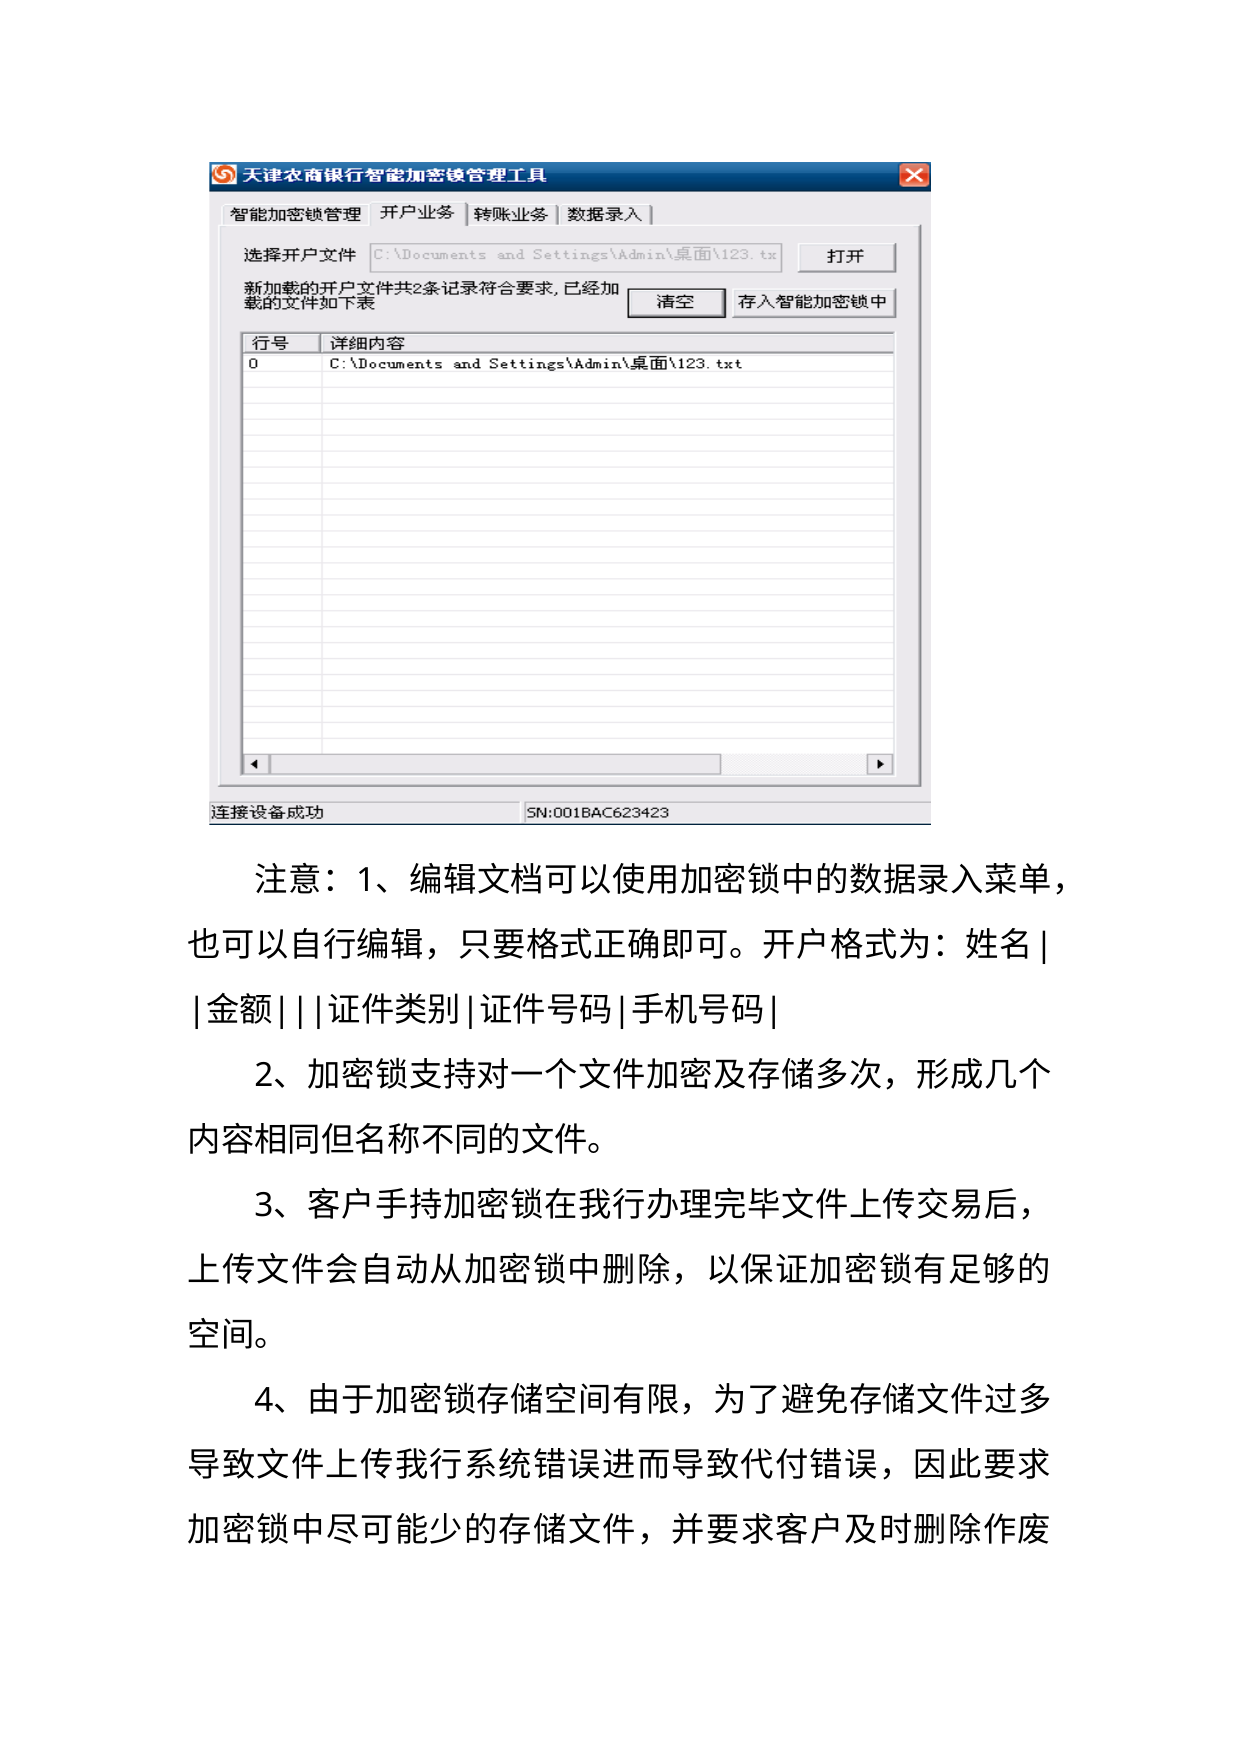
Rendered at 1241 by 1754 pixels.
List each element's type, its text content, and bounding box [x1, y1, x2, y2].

text 3、客户手持加密锁在我行办理完毕文件上传交易后，上传文件会自动从加密锁中删除，以保证加密锁有足够的空间。 [187, 1169, 1053, 1364]
text 2、加密锁支持对一个文件加密及存储多次，形成几个内容相同但名称不同的文件。 [187, 1039, 1053, 1169]
text 注意：1、编辑文档可以使用加密锁中的数据录入菜单，也可以自行编辑，只要格式正确即可。开户格式为：姓名||金额|||证件类别|证件号码|手机号码| [187, 844, 1053, 1039]
picture [209, 162, 931, 825]
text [187, 1364, 1053, 1559]
